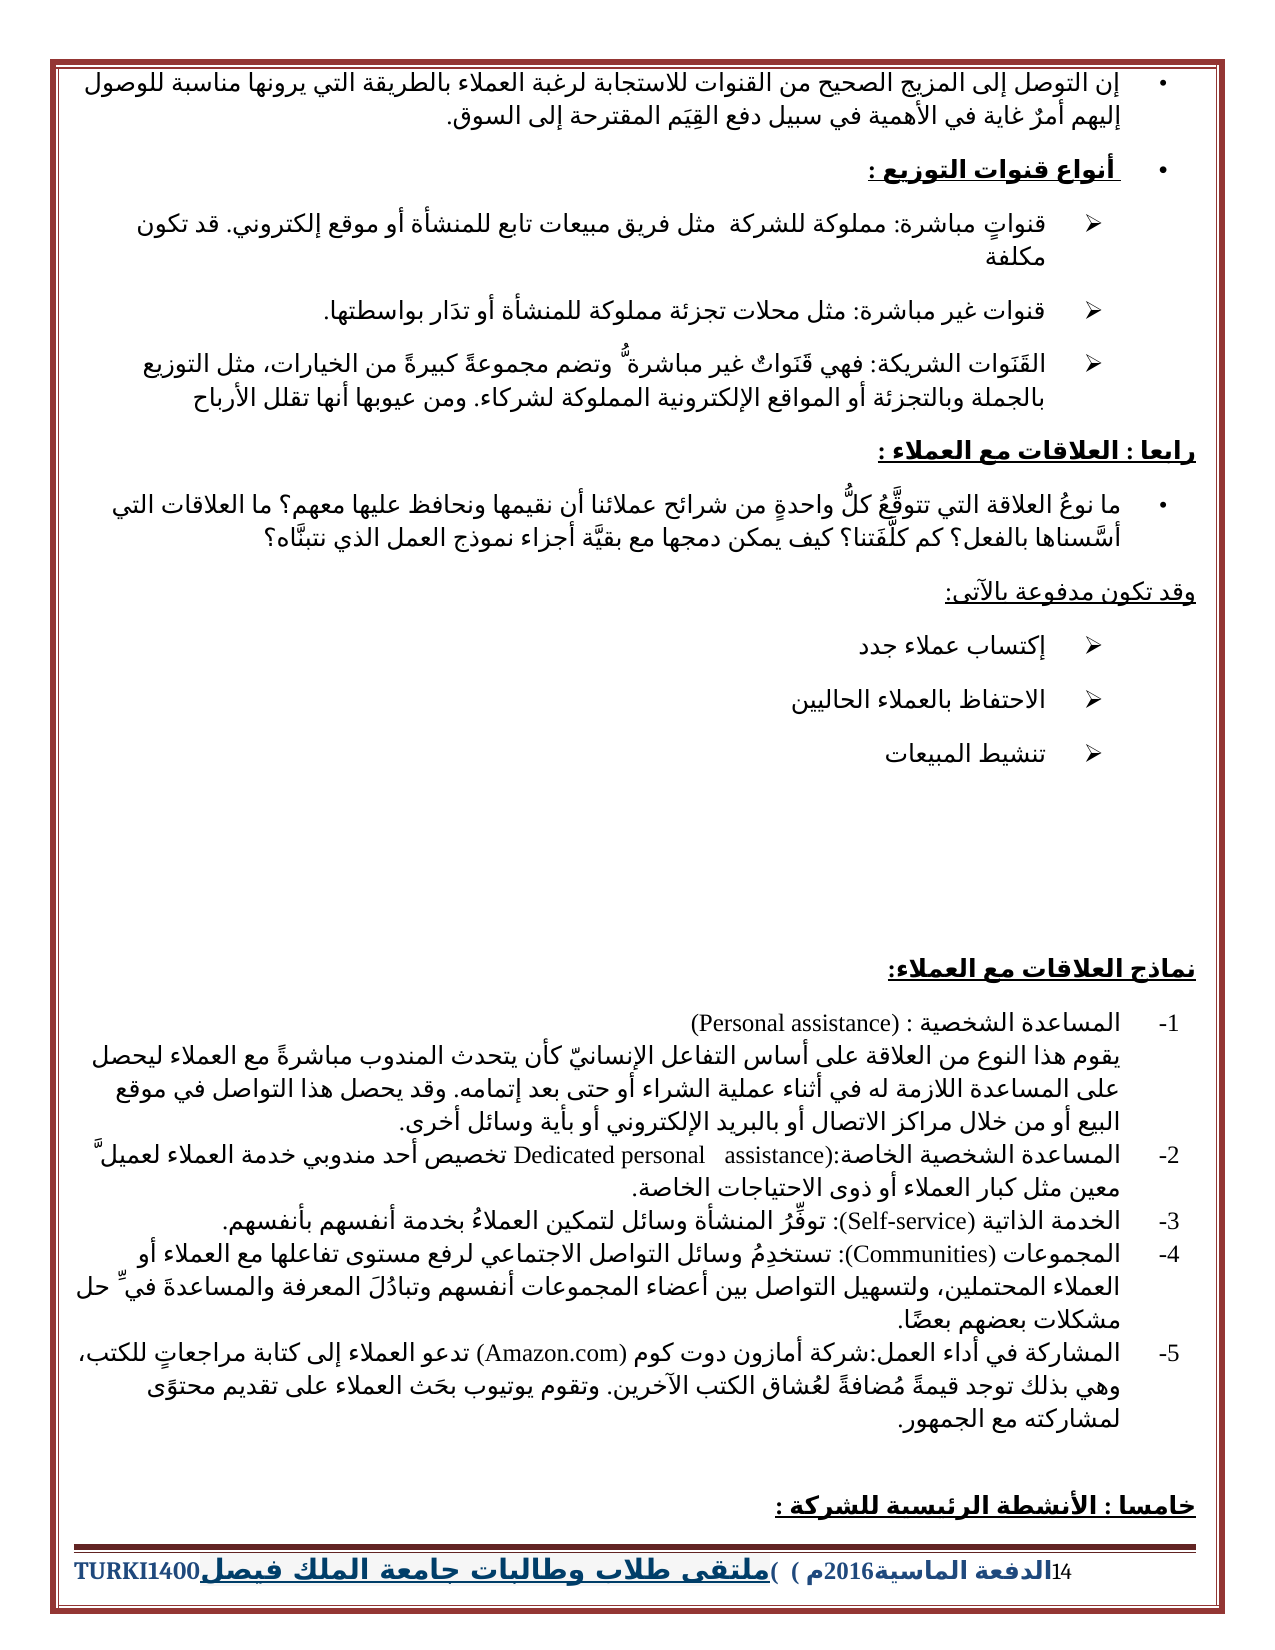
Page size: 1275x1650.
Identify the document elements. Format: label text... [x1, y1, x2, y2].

list إكتساب عملاء جدد [74, 631, 1083, 660]
list إن التوصل إلى المزيج الصحيح من القنوات للاستجابة لرغبة العملاء بالطريقة التي يرونها مناسبة للوصول إليهم أمرٌ غاية في الأهمية في سبيل دفع القِيَم المقترحة إلى السوق. [74, 69, 1158, 130]
list الاحتفاظ بالعملاء الحاليين [74, 685, 1083, 714]
list القَنَوات الشريكة: فهي قَنَواتٌ غير مباشرة ُّ وتضم مجموعةً كبيرةً من الخيارات، مثل التوزيع بالجملة وبالتجزئة أو المواقع الإلكترونية المملوكة لشركاء. ومن عيوبها أنها تقلل الأرباح [74, 349, 1083, 411]
list قنوات غير مباشرة: مثل محلات تجزئة مملوكة للمنشأة أو تدَار بواسطتها. [74, 296, 1083, 324]
list المساعدة الشخصية : (Personal assistance) [74, 1008, 1158, 1037]
list المجموعات (Communities): تستخدِمُ وسائل التواصل الاجتماعي لرفع مستوى تفاعلها مع العملاء أو العملاء المحتملين، ولتسهيل التواصل بين أعضاء المجموعات أنفسهم وتبادُلَ المعرفة والمساعدةَ في ِّ حل مشكلات بعضهم بعضًا. [74, 1239, 1158, 1334]
list المساعدة الشخصية الخاصة:(Dedicated personal assistance تخصيص أحد مندوبي خدمة العملاء لعميل َّ معين مثل كبار العملاء أو ذوى الاحتياجات الخاصة. [74, 1140, 1158, 1202]
list الخدمة الذاتية (Self-service): توفِّرُ المنشأة وسائل لتمكين العملاءُ بخدمة أنفسهم بأنفسهم. [74, 1206, 1158, 1235]
list المشاركة في أداء العمل:شركة أمازون دوت كوم (Amazon.com) تدعو العملاء إلى كتابة مراجعاتٍ للكتب، وهي بذلك توجد قيمةً مُضافةً لعُشاق الكتب الآخرين. وتقوم يوتيوب بحَث العملاء على تقديم محتوًى لمشاركته مع الجمهور. [74, 1338, 1158, 1433]
list قنواتٍ مباشرة: مملوكة للشركة مثل فريق مبيعات تابع للمنشأة أو موقع إلكتروني. قد تكون مكلفة [74, 209, 1083, 271]
list يقوم هذا النوع من العلاقة على أساس التفاعل الإنسانيّ كأن يتحدث المندوب مباشرةً مع العملاء ليحصل على المساعدة اللازمة له في أثناء عملية الشراء أو حتى بعد إتمامه. وقد يحصل هذا التواصل في موقع البيع أو من خلال مراكز الاتصال أو بالبريد الإلكتروني أو بأية وسائل أخرى. [74, 1041, 1121, 1136]
list تنشيط المبيعات [74, 739, 1083, 767]
text رابعا : العلاقات مع العملاء : [74, 436, 1196, 465]
text وقد تكون مدفوعة بالآتى: [74, 577, 1196, 606]
list ما نوعُ العلاقة التي تتوقَّعُ كلُّ واحدةٍ من شرائح عملائنا أن نقيمها ونحافظ عليها معهم؟ ما العلاقات التي أسَّسناها بالفعل؟ كم كلَّفَتنا؟ كيف يمكن دمجها مع بقيَّة أجزاء نموذج العمل الذي نتبنَّاه؟ [74, 490, 1158, 552]
list أنواع قنوات التوزيع : [74, 155, 1158, 184]
text خامسا : الأنشطة الرئيسية للشركة : [74, 1491, 1196, 1520]
text نماذج العلاقات مع العملاء: [74, 954, 1196, 983]
